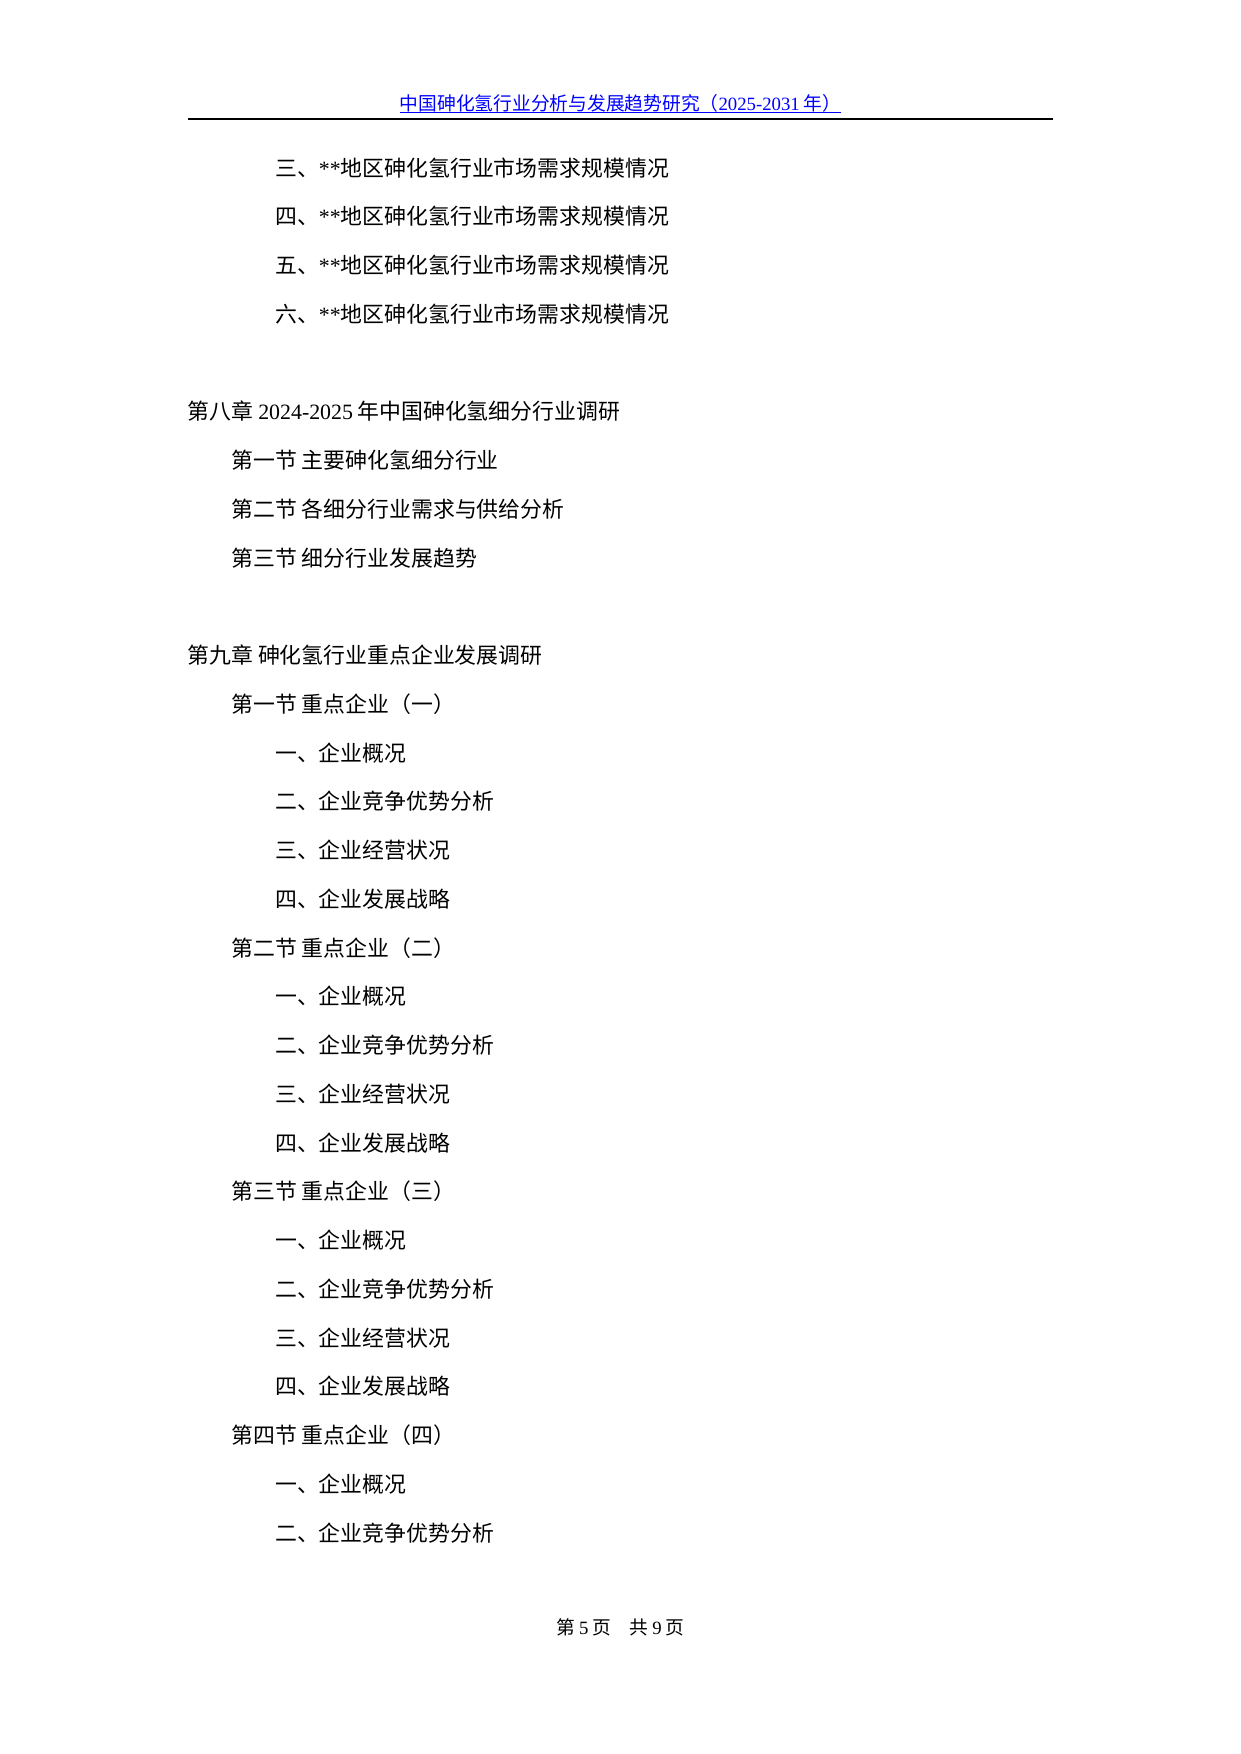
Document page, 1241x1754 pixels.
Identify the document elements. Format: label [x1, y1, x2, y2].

text [187, 150, 1053, 1548]
